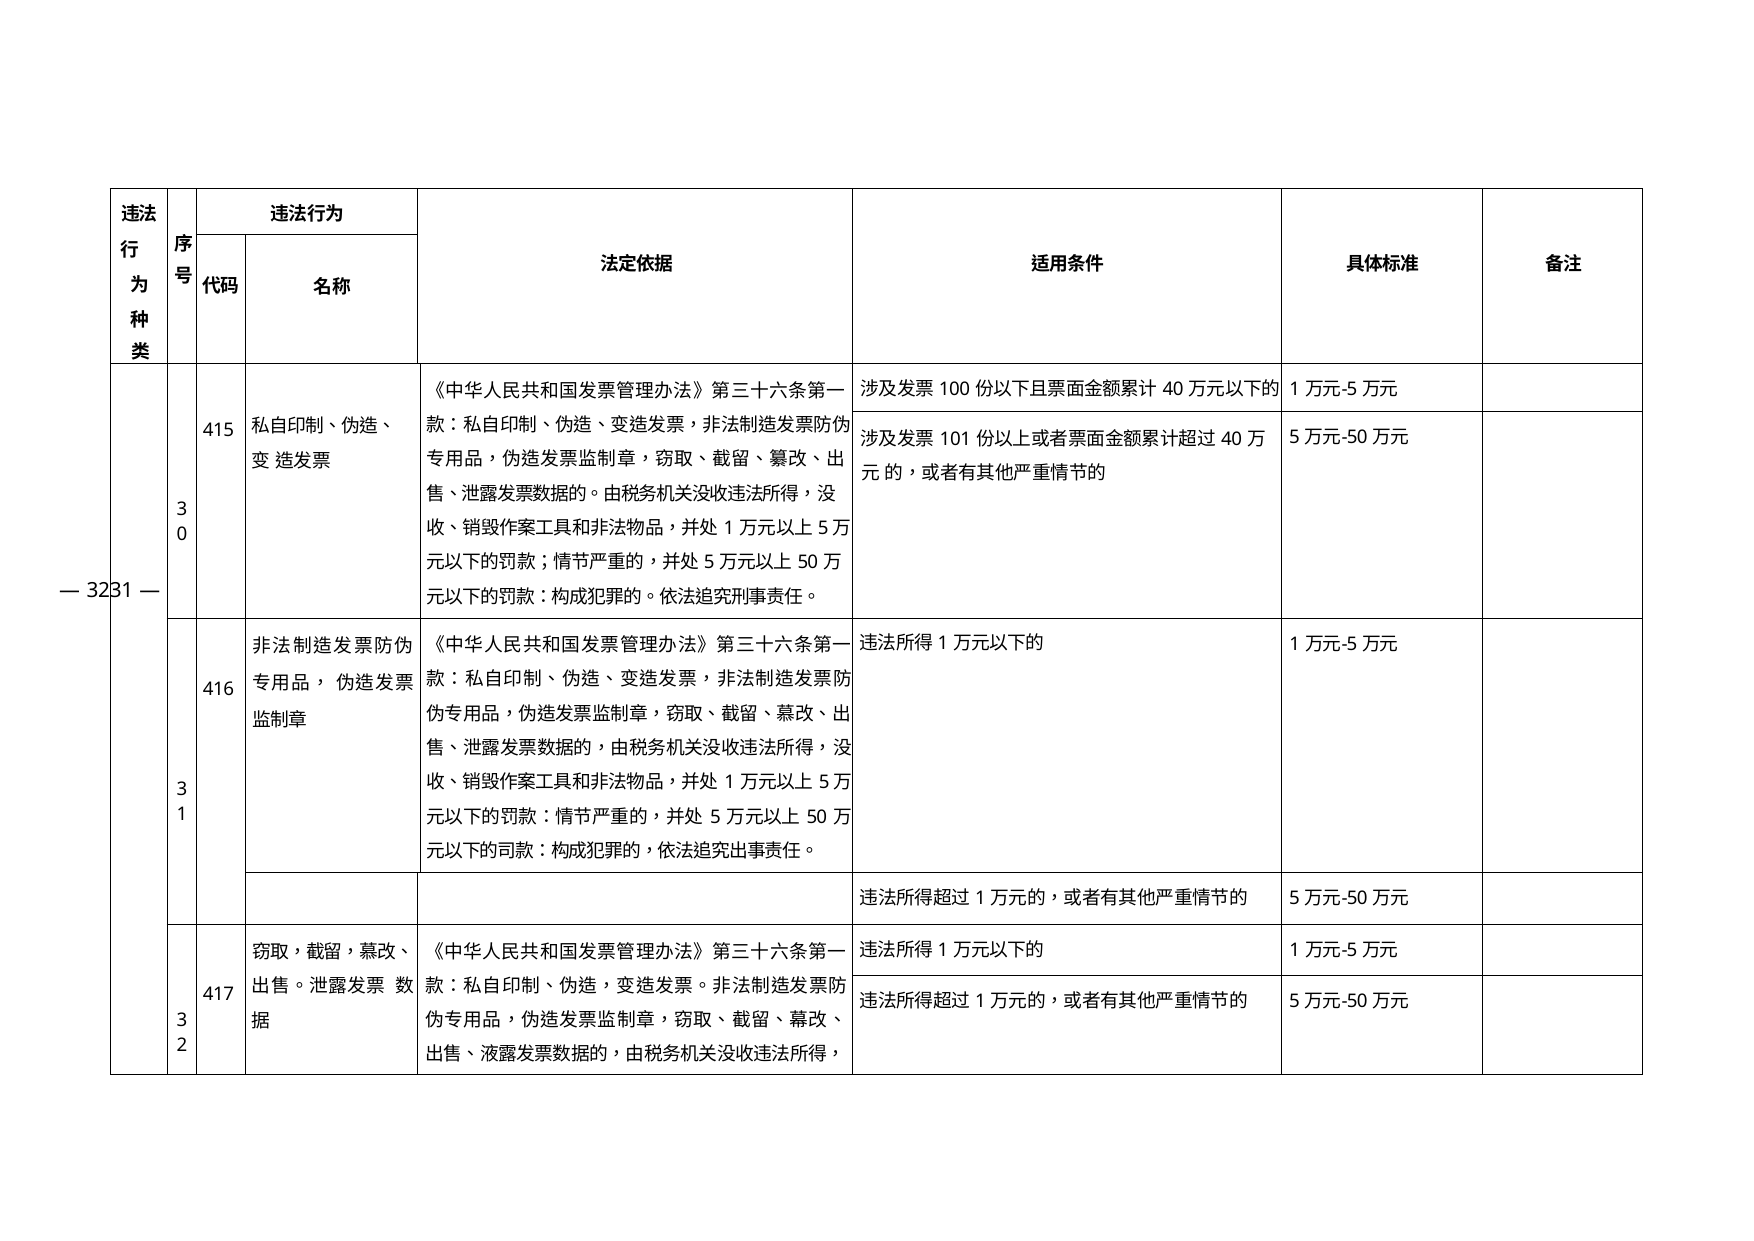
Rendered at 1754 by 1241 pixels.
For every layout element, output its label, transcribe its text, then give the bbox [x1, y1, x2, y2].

table_cell [111, 364, 167, 1073]
table_cell [1483, 873, 1642, 924]
table_cell 违法所得超过 1 万元的，或者有其他严重情节的 [853, 873, 1281, 924]
table_cell [1483, 619, 1642, 872]
table_cell 5 万元-50 万元 [1282, 873, 1482, 924]
table_cell 名称 [246, 235, 417, 363]
table_header 违法 行为 种 类 [111, 189, 167, 363]
table_cell 1 万元-5 万元 [1282, 364, 1482, 411]
table_cell 非法制造发票防伪 专用品， 伪造发票 监制章 [246, 619, 420, 872]
table_cell [418, 873, 852, 924]
table_header 适用条件 [853, 189, 1281, 363]
table_cell [1483, 412, 1642, 617]
table_cell 417 [197, 925, 245, 1073]
table_cell [1483, 976, 1642, 1073]
table_cell 1 万元-5 万元 [1282, 925, 1482, 974]
table_cell 31 [168, 619, 196, 924]
table_cell 32 [168, 925, 196, 1073]
table_cell [246, 873, 417, 924]
table_cell 415 [197, 364, 245, 617]
table_cell 违法所得 1 万元以下的 [853, 925, 1281, 974]
table_cell 《中华人民共和国发票管理办法》第三十六条第一 款：私自印制、伪造、变造发票，非法制造发票防 伪专用品，伪造发票监制章，窃取、截留、慕改、出售、泄露发票数据的，由税务机关没收违法所得，没收、销毁作案工具和非法物品，并处 1 万元以上 5万元以下的罚款：情节严重的，并处 5 万元以上 50 万元以下的司款：构成犯罪的，依法追究出事责任。 [421, 619, 852, 872]
table_header 序 号 [168, 189, 196, 363]
table_cell 代码 [197, 235, 245, 363]
table_cell [1483, 925, 1642, 974]
table_cell 涉及发票 100 份以下且票面金额累计 40 万元以下的 [853, 364, 1281, 411]
table_cell 5 万元-50 万元 [1282, 976, 1482, 1073]
table_header 违法行为 [197, 189, 417, 234]
table_header 备注 [1483, 189, 1642, 363]
table_cell 《中华人民共和国发票管理办法》第三十六条第一 款：私自印制、伪造，变造发票。非法制造发票防 伪专用品，伪造发票监制章，窃取、截留、幕改、出售、液露发票数据的，由税务机关没收违法所得， [418, 925, 852, 1073]
table_cell 416 [197, 619, 245, 924]
table_cell 《中华人民共和国发票管理办法》第三十六条第一 款：私自印制、伪造、变造发票，非法制造发票防伪专用品，伪造发票监制章，窃取、截留、纂改、出售、泄露发票数据的。由税务机关没收违法所得，没收、销毁作案工具和非法物品，并处 1 万元以上 5万元以下的罚款；情节严重的，并处 5 万元以上 50 万元以下的罚款：构成犯罪的。依法追究刑事责任。 [421, 364, 852, 617]
table_cell 私自印制、伪造、变 造发票 [246, 364, 420, 617]
table_cell [1483, 364, 1642, 411]
table_cell 涉及发票 101 份以上或者票面金额累计超过 40 万元 的，或者有其他严重情节的 [853, 412, 1281, 617]
table_cell 违法所得 1 万元以下的 [853, 619, 1281, 872]
table_header 具体标准 [1282, 189, 1482, 363]
table_cell 1 万元-5 万元 [1282, 619, 1482, 872]
table_header 法定依据 [418, 189, 852, 363]
table_cell 30 [168, 364, 196, 617]
table_cell 违法所得超过 1 万元的，或者有其他严重情节的 [853, 976, 1281, 1073]
table_cell 5 万元-50 万元 [1282, 412, 1482, 617]
table_cell 窃取，截留，慕改、 出售。泄露发票 数 据 [246, 925, 417, 1073]
